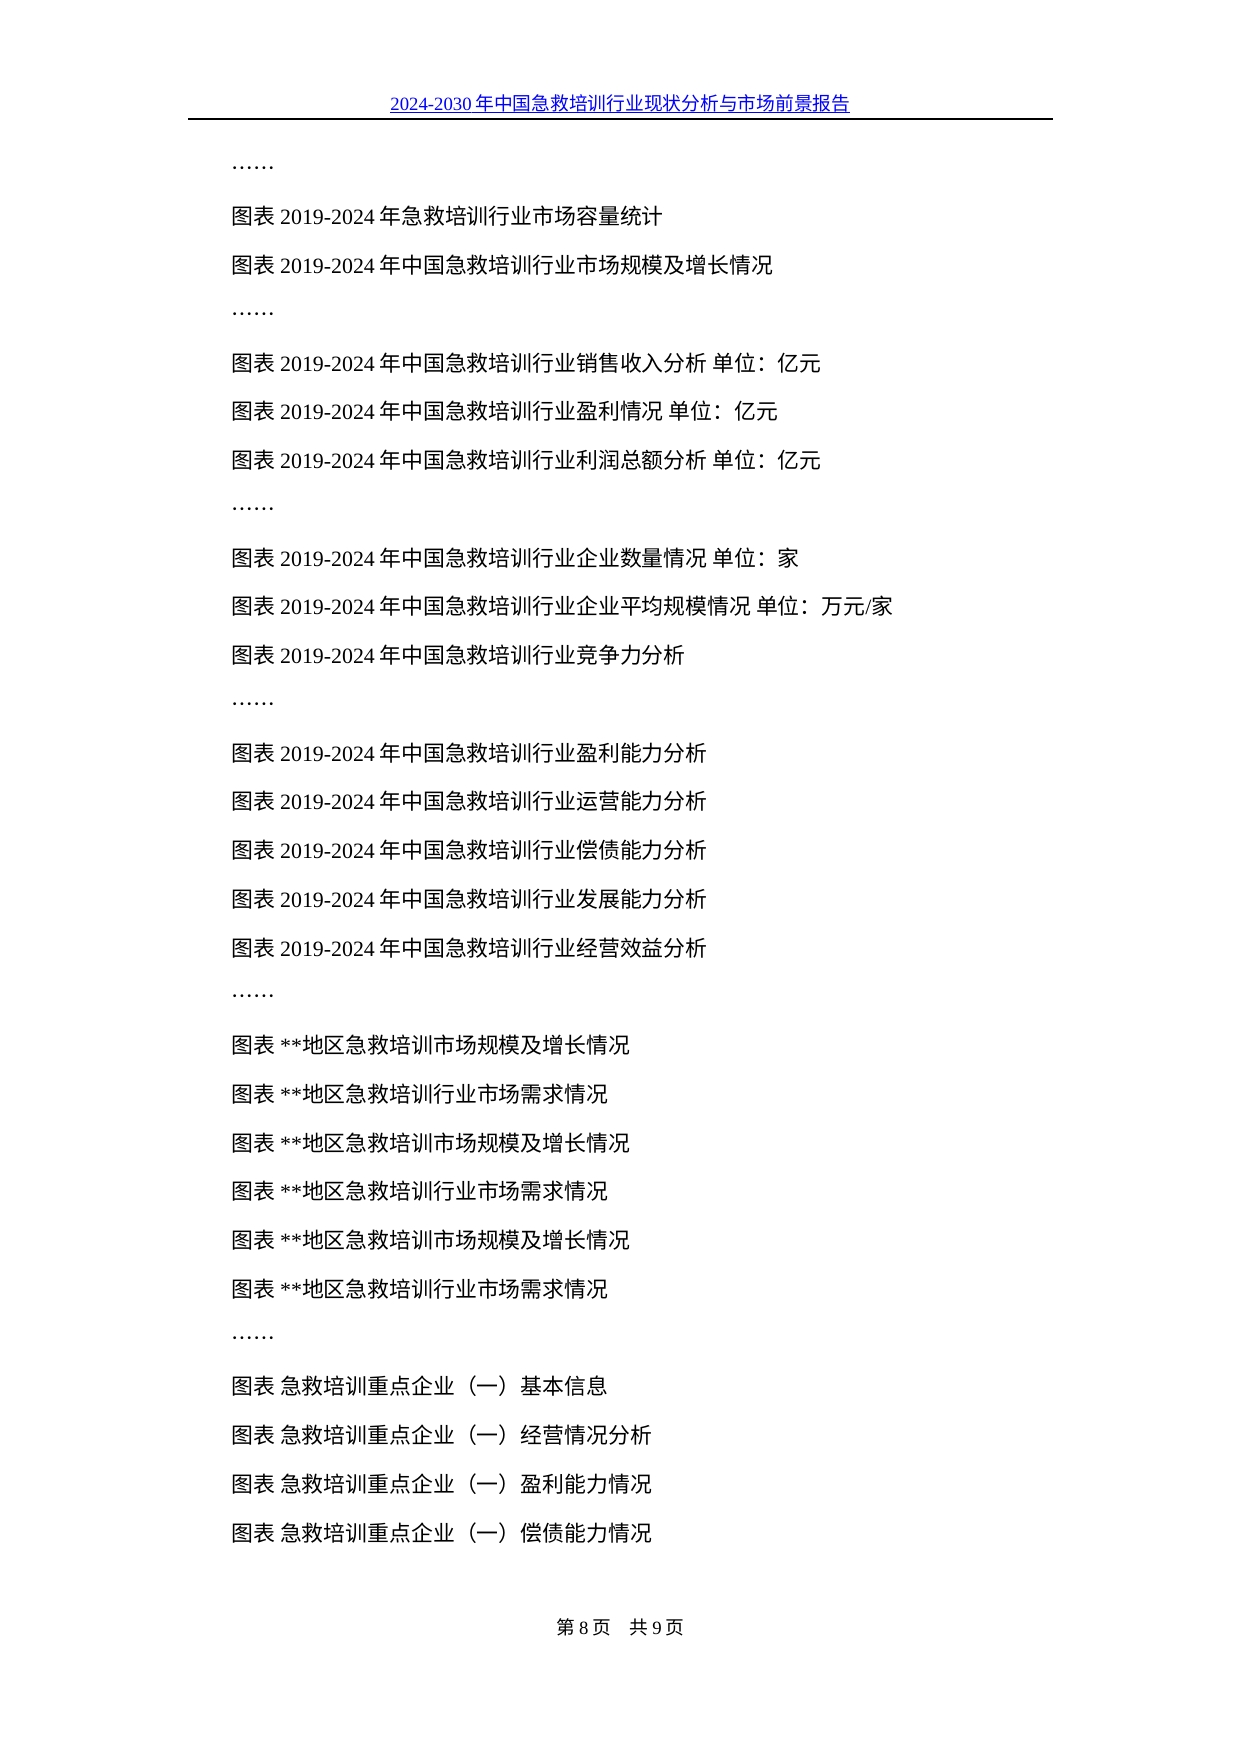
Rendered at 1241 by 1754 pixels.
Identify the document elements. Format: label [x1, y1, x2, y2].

text [187, 150, 1053, 1548]
